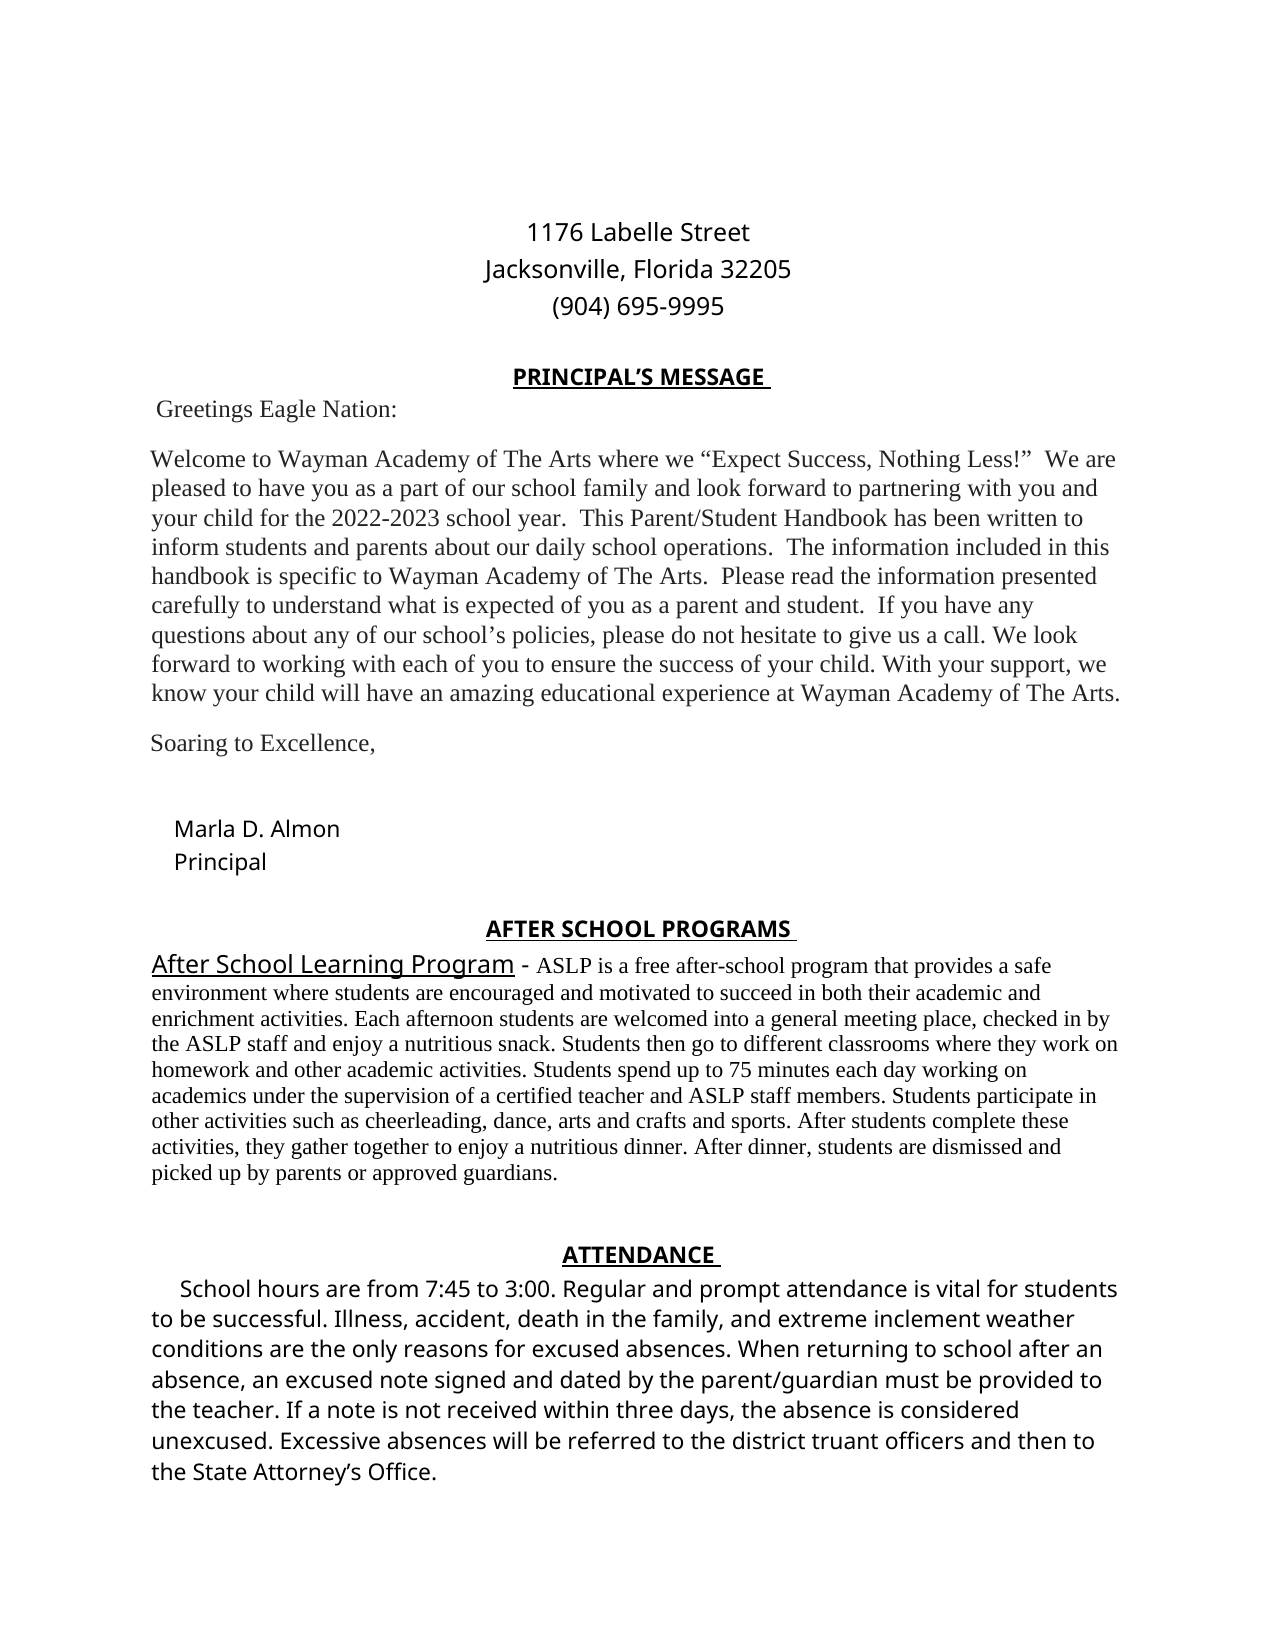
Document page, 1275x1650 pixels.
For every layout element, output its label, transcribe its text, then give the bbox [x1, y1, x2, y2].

text Marla D. Almon [150, 813, 1124, 843]
text 1176 Labelle Street [150, 214, 1127, 248]
text After School Learning Program - ASLP is a free after-school program that provides a safe environment where students are encouraged and motivated to succeed in both their academic and enrichment activities. Each afternoon students are welcomed into a general meeting place, checked in by the ASLP staff and enjoy a nutritious snack. Students then go to different classrooms where they work on homework and other academic activities. Students spend up to 75 minutes each day working on academics under the supervision of a certified teacher and ASLP staff members. Students participate in other activities such as cheerleading, dance, arts and crafts and sports. After students complete these activities, they gather together to enjoy a nutritious dinner. After dinner, students are dismissed and picked up by parents or approved guardians. [151, 947, 1123, 1185]
text Principal [150, 846, 1124, 877]
text ATTENDANCE [150, 1239, 1127, 1270]
text PRINCIPAL’S MESSAGE [150, 360, 1127, 392]
text Welcome to Wayman Academy of The Arts where we “Expect Success, Nothing Less!” We are pleased to have you as a part of our school family and look forward to partnering with you and your child for the 2022-2023 school year. This Parent/Student Handbook has been written to inform students and parents about our daily school operations. The information included in this handbook is specific to Wayman Academy of The Arts. Please read the information presented carefully to understand what is expected of you as a parent and student. If you have any questions about any of our school’s policies, please do not hesitate to give us a call. We look forward to working with each of you to ensure the success of your child. With your support, we know your child will have an amazing educational experience at Wayman Academy of The Arts. [150, 444, 1127, 707]
text AFTER SCHOOL PROGRAMS [150, 913, 1127, 944]
text Soaring to Excellence, [150, 728, 1127, 757]
text Jacksonville, Florida 32205 [150, 252, 1127, 286]
text School hours are from 7:45 to 3:00. Regular and prompt attendance is vital for students to be successful. Illness, accident, death in the family, and extreme inclement weather conditions are the only reasons for excused absences. When returning to school after an absence, an excused note signed and dated by the parent/guardian must be provided to the teacher. If a note is not received within three days, the absence is considered unexcused. Excessive absences will be referred to the district truant officers and then to the State Attorney’s Office. [150, 1272, 1124, 1487]
text (904) 695-9995 [150, 289, 1127, 323]
text Greetings Eagle Nation: [150, 394, 1127, 423]
